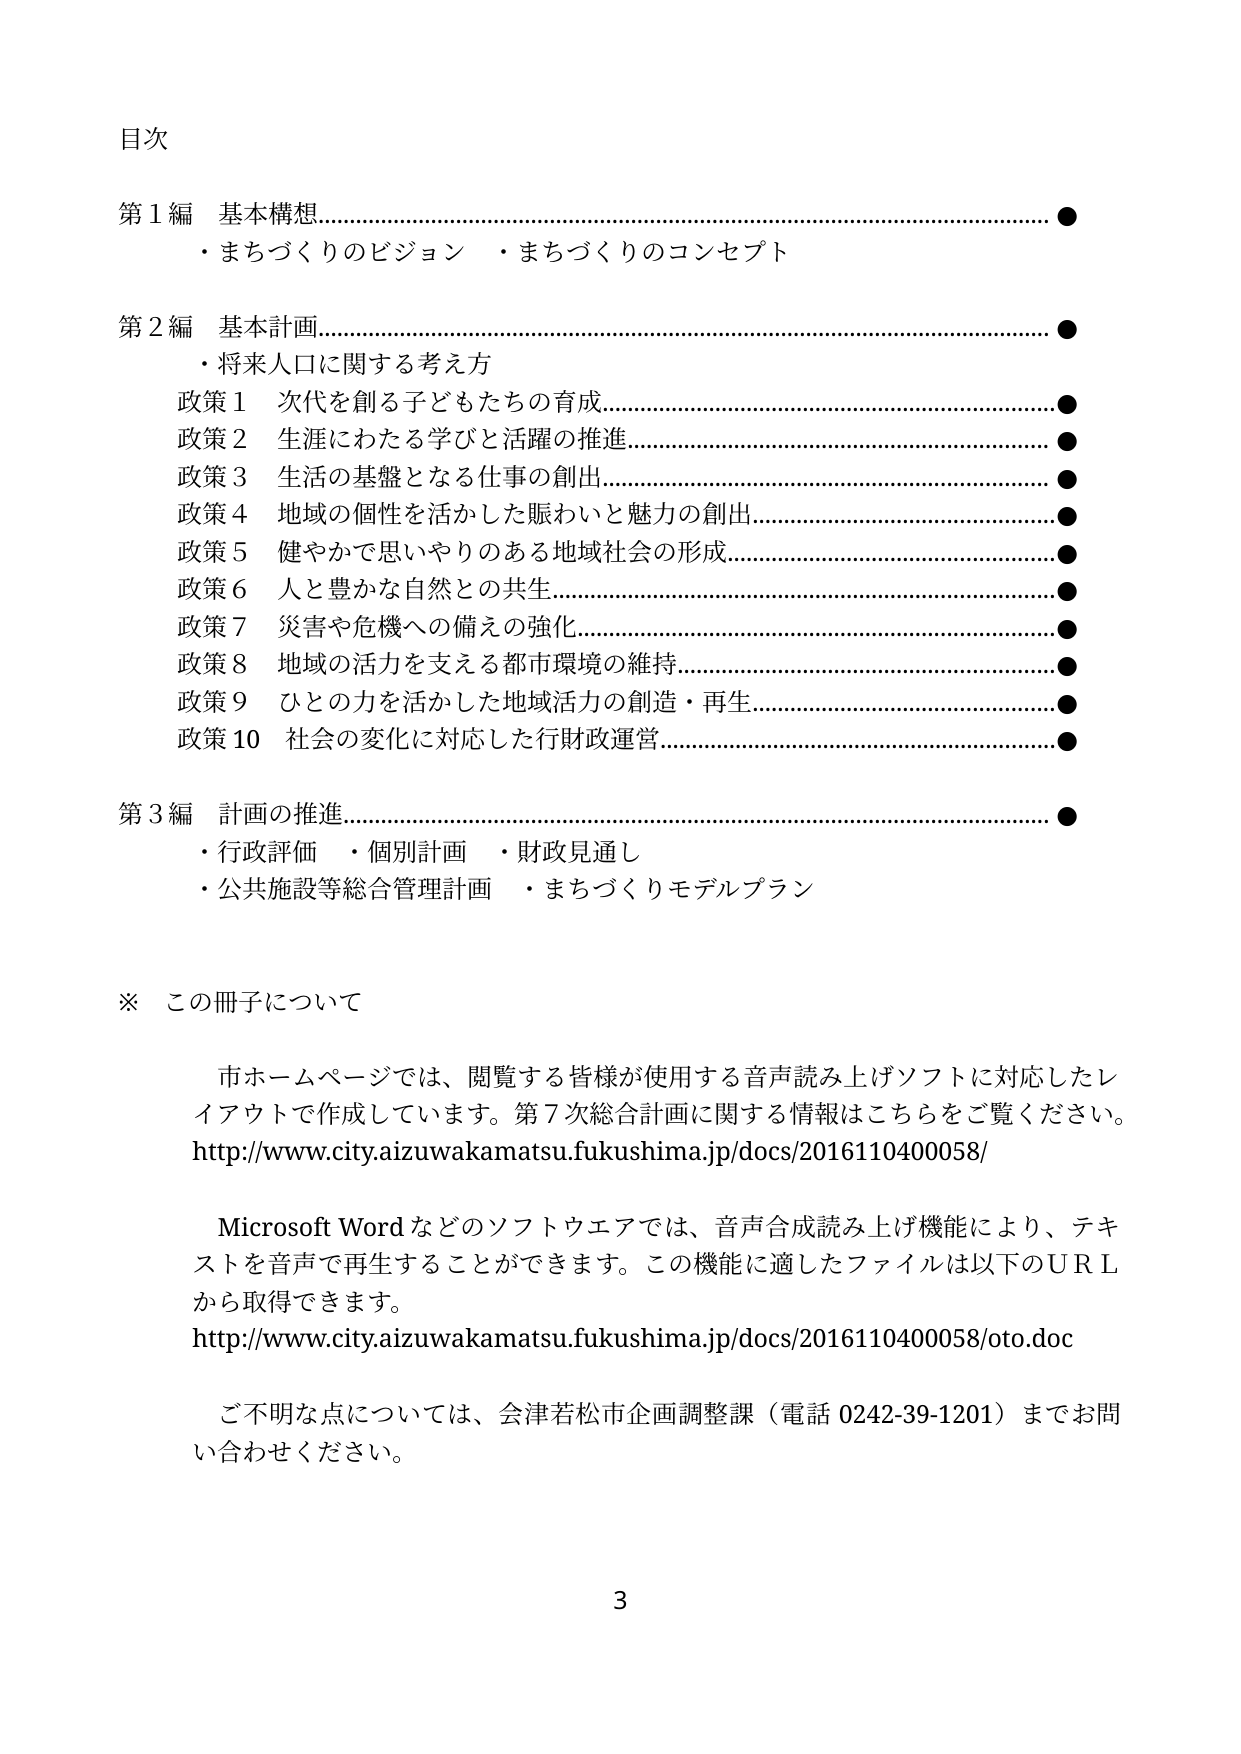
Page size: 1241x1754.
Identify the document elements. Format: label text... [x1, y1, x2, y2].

text 第１編 基本構想 ● [118, 194, 1122, 232]
text 目次 [118, 119, 1122, 157]
text ※ この冊子について [118, 982, 1122, 1019]
text http://www.city.aizuwakamatsu.fukushima.jp/docs/2016110400058/oto.doc [192, 1319, 1122, 1357]
text Microsoft Wordなどのソフトウエアでは、音声合成読み上げ機能により、テキストを音声で再生することができます。この機能に適したファイルは以下のＵＲＬから取得できます。 [192, 1207, 1122, 1319]
text http://www.city.aizuwakamatsu.fukushima.jp/docs/2016110400058/ [192, 1132, 1122, 1169]
text 政策８ 地域の活力を支える都市環境の維持 ● [118, 644, 1122, 682]
text 政策７ 災害や危機への備えの強化 ● [118, 607, 1122, 644]
text 政策10 社会の変化に対応した行財政運営 ● [118, 719, 1122, 757]
text 政策４ 地域の個性を活かした賑わいと魅力の創出 ● [118, 494, 1122, 532]
text ・将来人口に関する考え方 [118, 344, 1122, 382]
text 政策５ 健やかで思いやりのある地域社会の形成 ● [118, 532, 1122, 569]
text ・行政評価 ・個別計画 ・財政見通し [118, 832, 1122, 869]
text ・まちづくりのビジョン ・まちづくりのコンセプト [118, 232, 1122, 269]
text ・公共施設等総合管理計画 ・まちづくりモデルプラン [118, 869, 1122, 907]
text 第３編 計画の推進 ● [118, 794, 1122, 832]
text 政策２ 生涯にわたる学びと活躍の推進 ● [118, 419, 1122, 457]
text 第２編 基本計画 ● [118, 307, 1122, 344]
text 政策９ ひとの力を活かした地域活力の創造・再生 ● [118, 682, 1122, 719]
text ご不明な点については、会津若松市企画調整課（電話0242-39-1201）までお問い合わせください。 [192, 1394, 1122, 1469]
text 政策６ 人と豊かな自然との共生 ● [118, 569, 1122, 607]
text 政策１ 次代を創る子どもたちの育成 ● [118, 382, 1122, 419]
text 市ホームページでは、閲覧する皆様が使用する音声読み上げソフトに対応したレイアウトで作成しています。第７次総合計画に関する情報はこちらをご覧ください。 [192, 1057, 1122, 1132]
text 政策３ 生活の基盤となる仕事の創出 ● [118, 457, 1122, 494]
